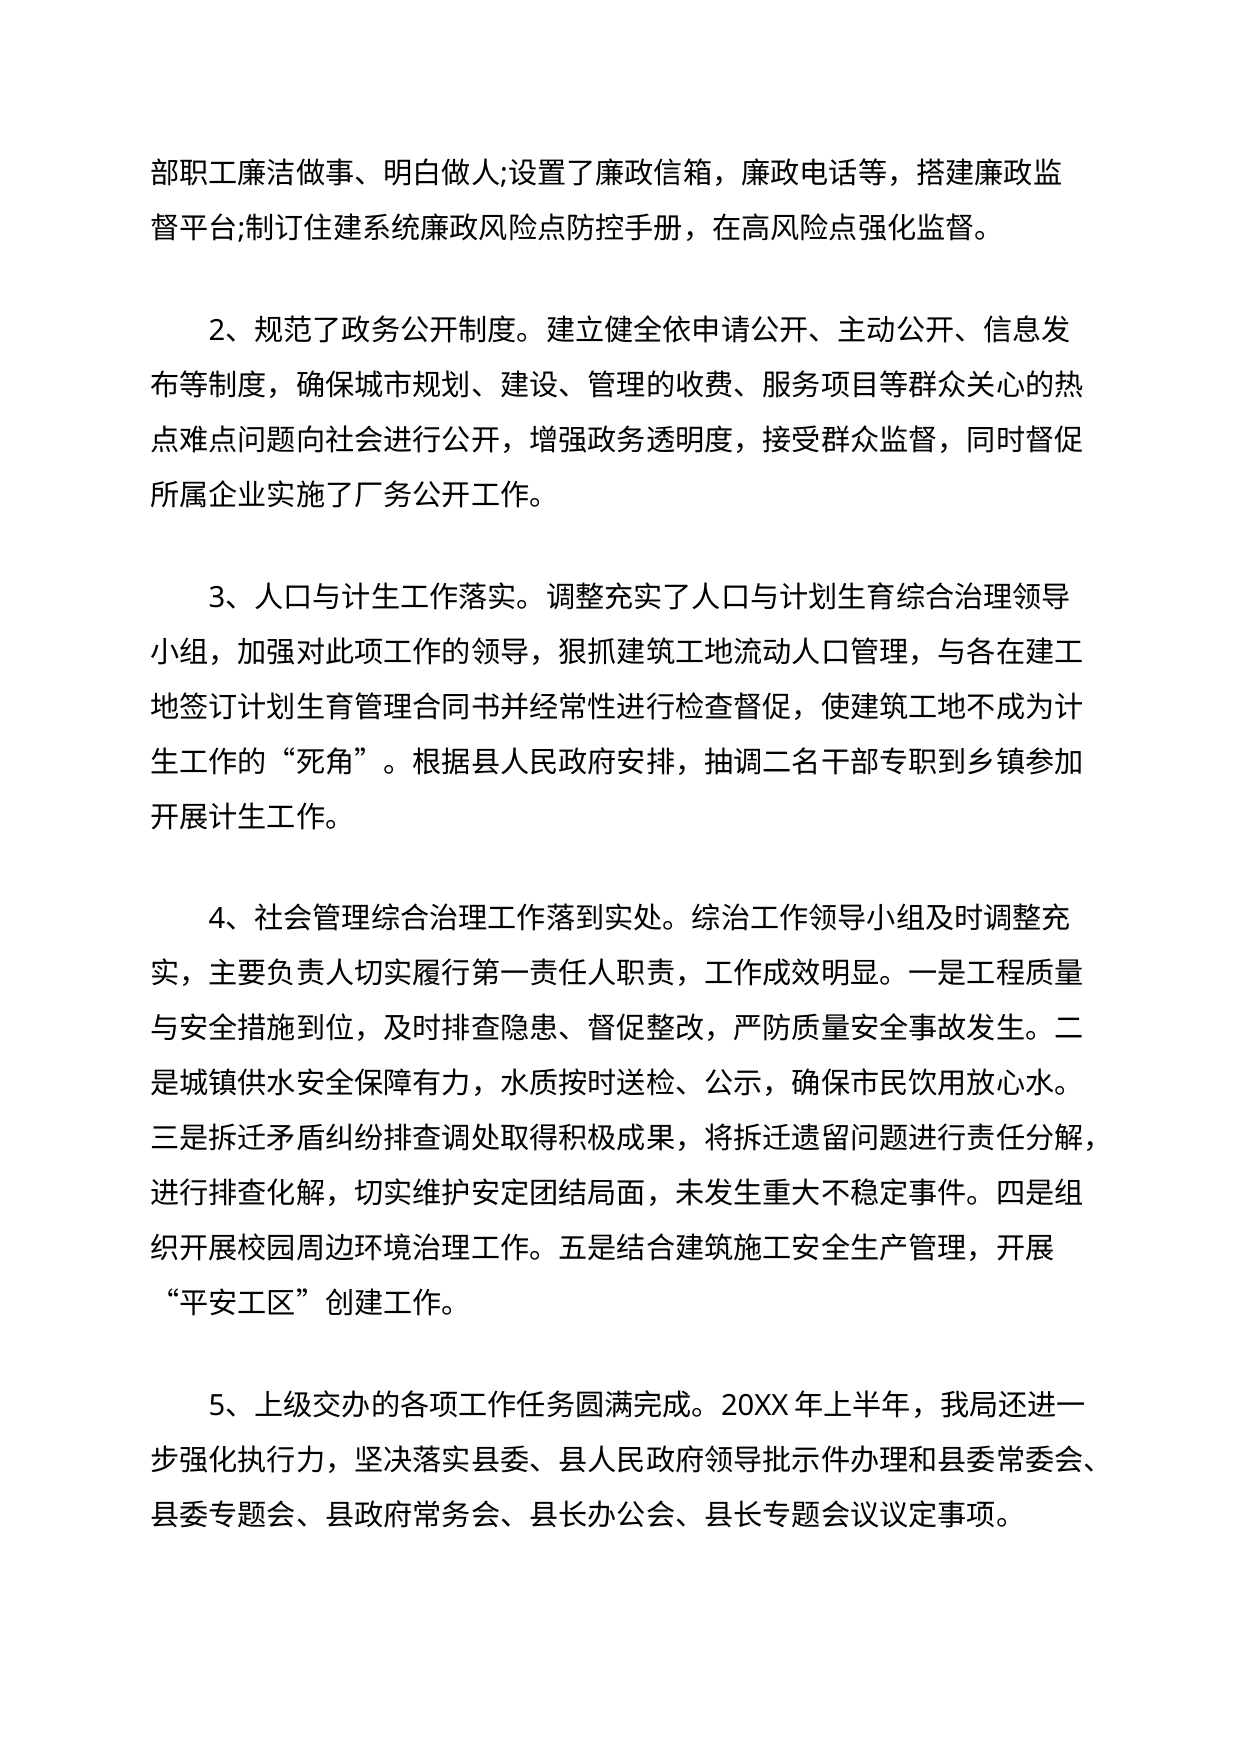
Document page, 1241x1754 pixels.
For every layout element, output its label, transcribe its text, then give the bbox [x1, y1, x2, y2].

text 4、社会管理综合治理工作落到实处。综治工作领导小组及时调整充实，主要负责人切实履行第一责任人职责，工作成效明显。一是工程质量与安全措施到位，及时排查隐患、督促整改，严防质量安全事故发生。二是城镇供水安全保障有力，水质按时送检、公示，确保市民饮用放心水。三是拆迁矛盾纠纷排查调处取得积极成果，将拆迁遗留问题进行责任分解，进行排查化解，切实维护安定团结局面，未发生重大不稳定事件。四是组织开展校园周边环境治理工作。五是结合建筑施工安全生产管理，开展“平安工区”创建工作。 [150, 895, 1090, 1322]
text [150, 150, 1090, 247]
text 5、上级交办的各项工作任务圆满完成。20XX年上半年，我局还进一步强化执行力，坚决落实县委、县人民政府领导批示件办理和县委常委会、县委专题会、县政府常务会、县长办公会、县长专题会议议定事项。 [150, 1381, 1090, 1533]
text 2、规范了政务公开制度。建立健全依申请公开、主动公开、信息发布等制度，确保城市规划、建设、管理的收费、服务项目等群众关心的热点难点问题向社会进行公开，增强政务透明度，接受群众监督，同时督促所属企业实施了厂务公开工作。 [150, 307, 1090, 514]
text 3、人口与计生工作落实。调整充实了人口与计划生育综合治理领导小组，加强对此项工作的领导，狠抓建筑工地流动人口管理，与各在建工地签订计划生育管理合同书并经常性进行检查督促，使建筑工地不成为计生工作的“死角”。根据县人民政府安排，抽调二名干部专职到乡镇参加开展计生工作。 [150, 573, 1090, 836]
